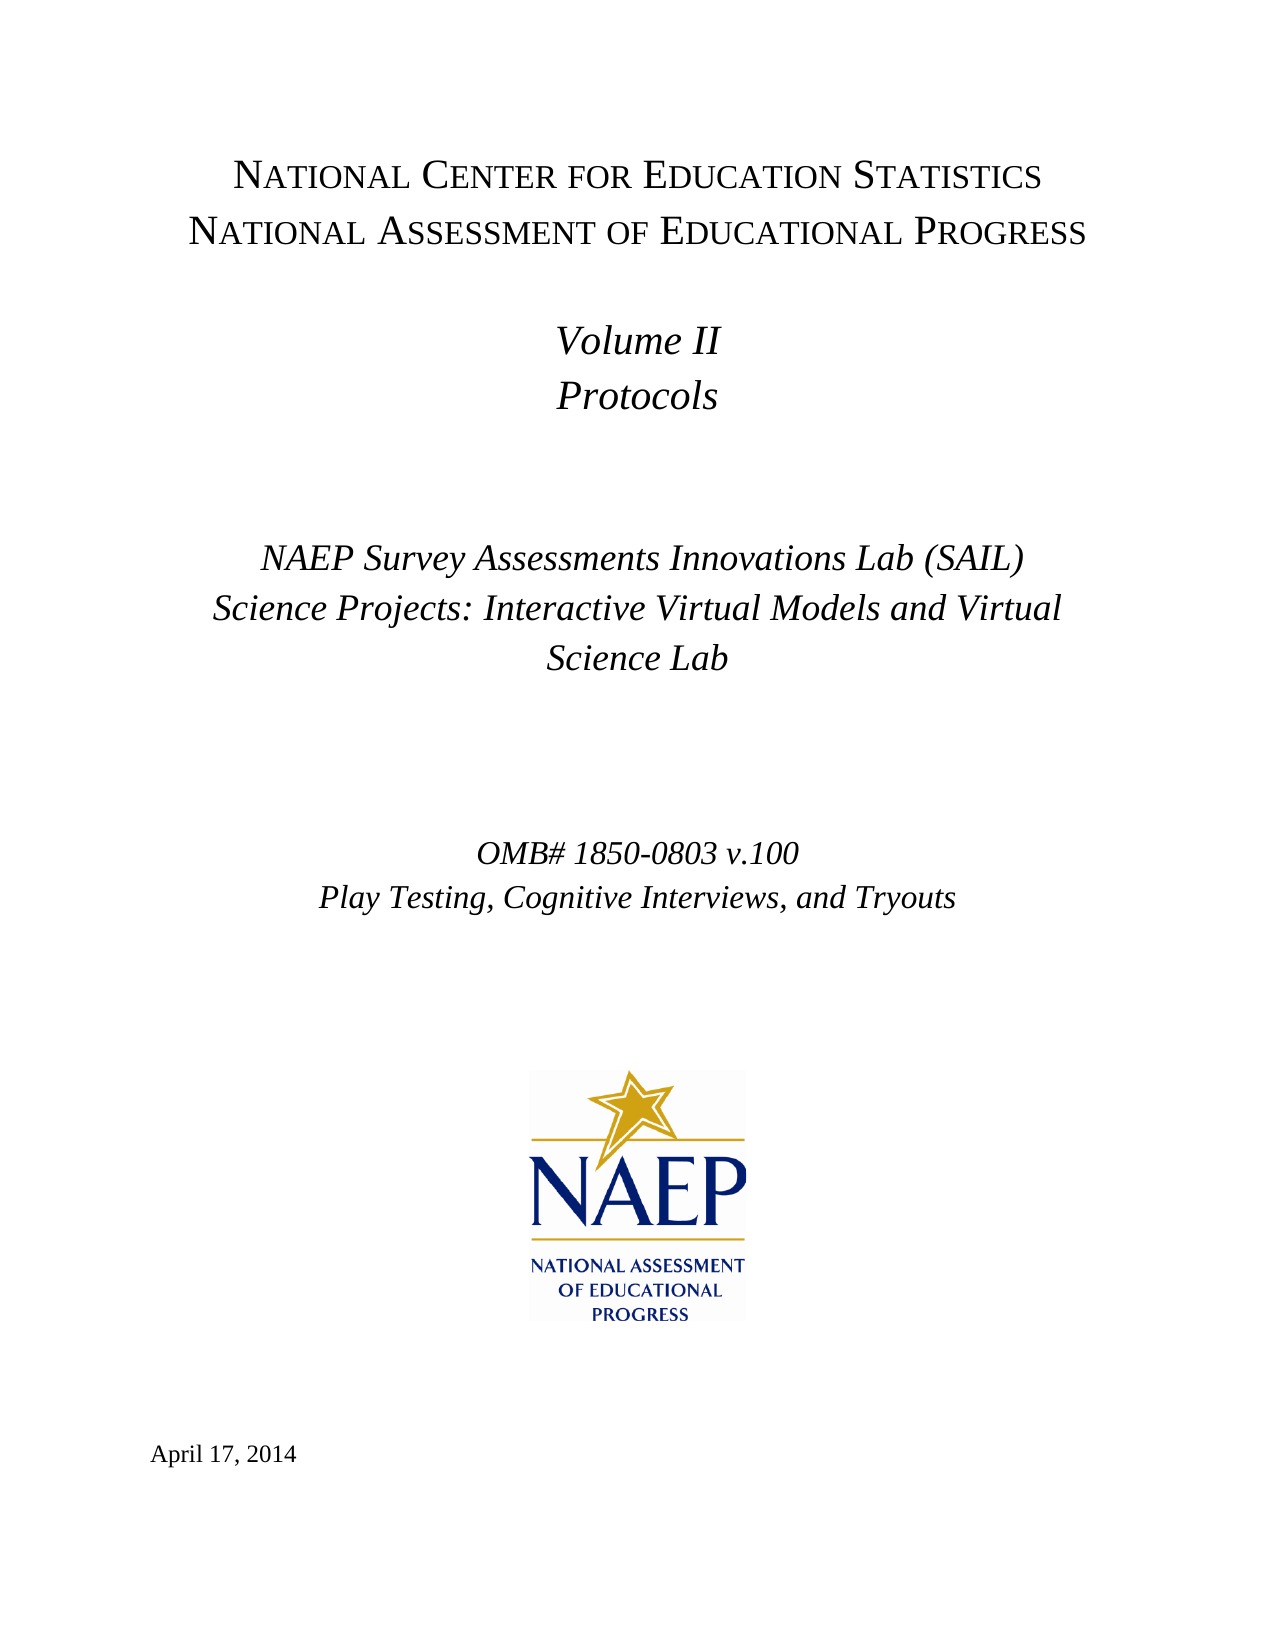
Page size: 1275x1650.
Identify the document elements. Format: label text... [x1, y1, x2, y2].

text Science Lab [150, 635, 1125, 678]
text OMB# 1850-0803 v.100 [150, 833, 1125, 872]
text Play Testing, Cognitive Interviews, and Tryouts [150, 877, 1125, 916]
text Volume II [150, 315, 1125, 363]
text National Center for Education Statistics [150, 150, 1125, 198]
text National Assessment of Educational Progress [150, 205, 1125, 253]
text April 17, 2014 [150, 1439, 1125, 1467]
picture [528, 1070, 747, 1321]
text Science Projects: Interactive Virtual Models and Virtual [150, 585, 1125, 628]
text Protocols [150, 370, 1125, 418]
text NAEP Survey Assessments Innovations Lab (SAIL) [150, 536, 1125, 579]
